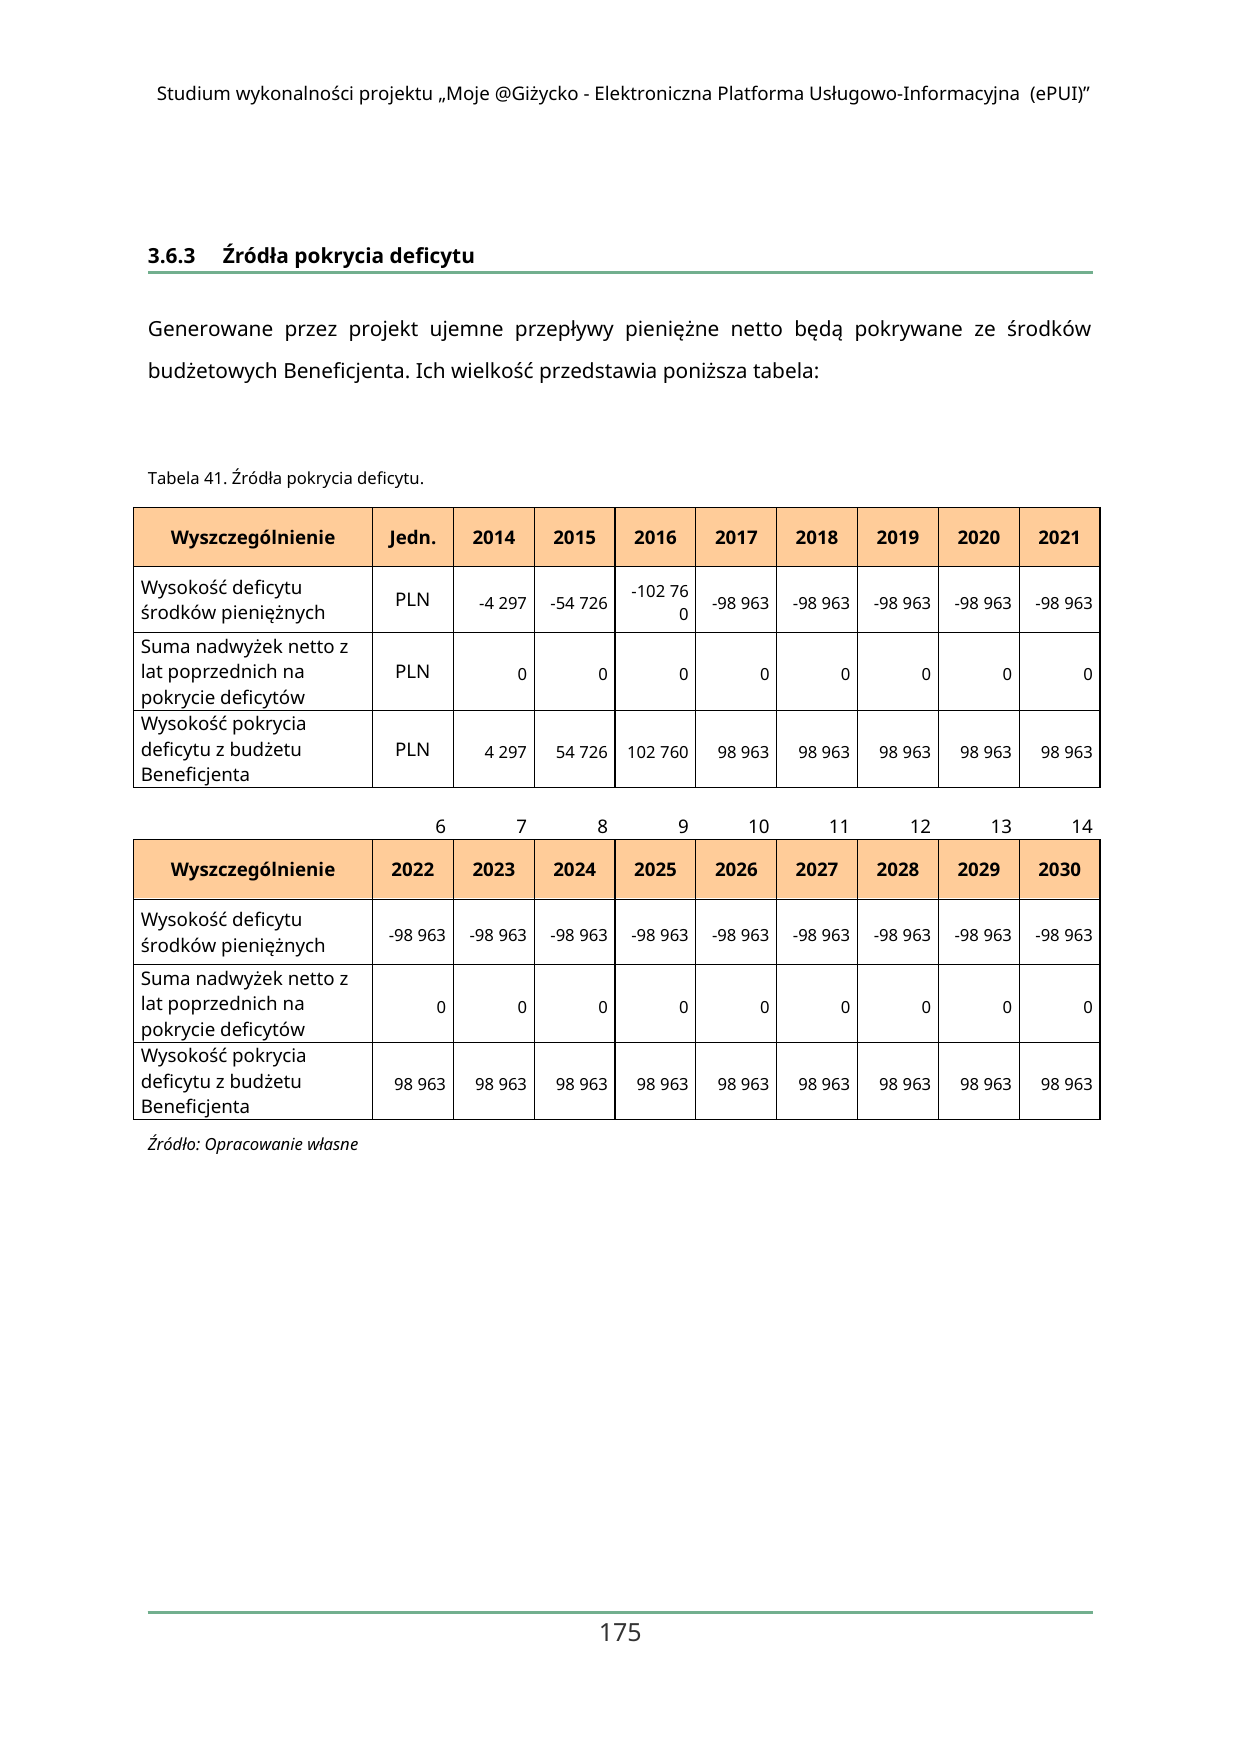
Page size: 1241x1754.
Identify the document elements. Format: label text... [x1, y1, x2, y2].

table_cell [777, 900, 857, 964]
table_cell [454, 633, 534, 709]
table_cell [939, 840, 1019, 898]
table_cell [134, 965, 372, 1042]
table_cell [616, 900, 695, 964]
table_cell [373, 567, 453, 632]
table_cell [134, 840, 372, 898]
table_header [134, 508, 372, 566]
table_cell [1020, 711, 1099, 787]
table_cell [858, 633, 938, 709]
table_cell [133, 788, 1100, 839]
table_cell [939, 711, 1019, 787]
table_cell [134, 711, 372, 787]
text Tabela 41. Źródła pokrycia deficytu. [148, 467, 1093, 489]
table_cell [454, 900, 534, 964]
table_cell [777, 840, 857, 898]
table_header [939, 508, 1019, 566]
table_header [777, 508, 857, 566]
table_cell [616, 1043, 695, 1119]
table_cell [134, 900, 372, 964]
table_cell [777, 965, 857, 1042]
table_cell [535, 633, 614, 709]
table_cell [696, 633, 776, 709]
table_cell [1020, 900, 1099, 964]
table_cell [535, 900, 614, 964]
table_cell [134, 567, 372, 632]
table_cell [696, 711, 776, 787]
subtitle Źródła pokrycia deficytu [148, 241, 1093, 271]
text Generowane przez projekt ujemne przepływy pieniężne netto będą pokrywane ze środków budżetowych Beneficjenta. Ich wielkość przedstawia poniższa tabela: [148, 314, 1093, 385]
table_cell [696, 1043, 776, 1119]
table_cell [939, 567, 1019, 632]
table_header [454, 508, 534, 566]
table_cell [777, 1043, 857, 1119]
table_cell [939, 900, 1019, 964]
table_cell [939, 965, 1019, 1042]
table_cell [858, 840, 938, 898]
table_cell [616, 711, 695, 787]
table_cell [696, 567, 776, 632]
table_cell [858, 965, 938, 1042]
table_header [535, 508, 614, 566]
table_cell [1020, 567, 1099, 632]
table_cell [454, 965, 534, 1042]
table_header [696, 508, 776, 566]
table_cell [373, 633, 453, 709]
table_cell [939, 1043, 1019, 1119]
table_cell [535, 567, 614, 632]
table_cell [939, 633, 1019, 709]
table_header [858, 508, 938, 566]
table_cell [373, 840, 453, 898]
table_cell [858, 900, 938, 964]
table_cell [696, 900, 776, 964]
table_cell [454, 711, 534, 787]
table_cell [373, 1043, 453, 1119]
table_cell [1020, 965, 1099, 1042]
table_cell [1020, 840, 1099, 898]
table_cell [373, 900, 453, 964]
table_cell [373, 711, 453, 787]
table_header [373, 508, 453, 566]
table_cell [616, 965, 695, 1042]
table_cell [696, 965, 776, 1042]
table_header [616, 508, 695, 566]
text Źródło: Opracowanie własne [148, 1133, 1093, 1156]
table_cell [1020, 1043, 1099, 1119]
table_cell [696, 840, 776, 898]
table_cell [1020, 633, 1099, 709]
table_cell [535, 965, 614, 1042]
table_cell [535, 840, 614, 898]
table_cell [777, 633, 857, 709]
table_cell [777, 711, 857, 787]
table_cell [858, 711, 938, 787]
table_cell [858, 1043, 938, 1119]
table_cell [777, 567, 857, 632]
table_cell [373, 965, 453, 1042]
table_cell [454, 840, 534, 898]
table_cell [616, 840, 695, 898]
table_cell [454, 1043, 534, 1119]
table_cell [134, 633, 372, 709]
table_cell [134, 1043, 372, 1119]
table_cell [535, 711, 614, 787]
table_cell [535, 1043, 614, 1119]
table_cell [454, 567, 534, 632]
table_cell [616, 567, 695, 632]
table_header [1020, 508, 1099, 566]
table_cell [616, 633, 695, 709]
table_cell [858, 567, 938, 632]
